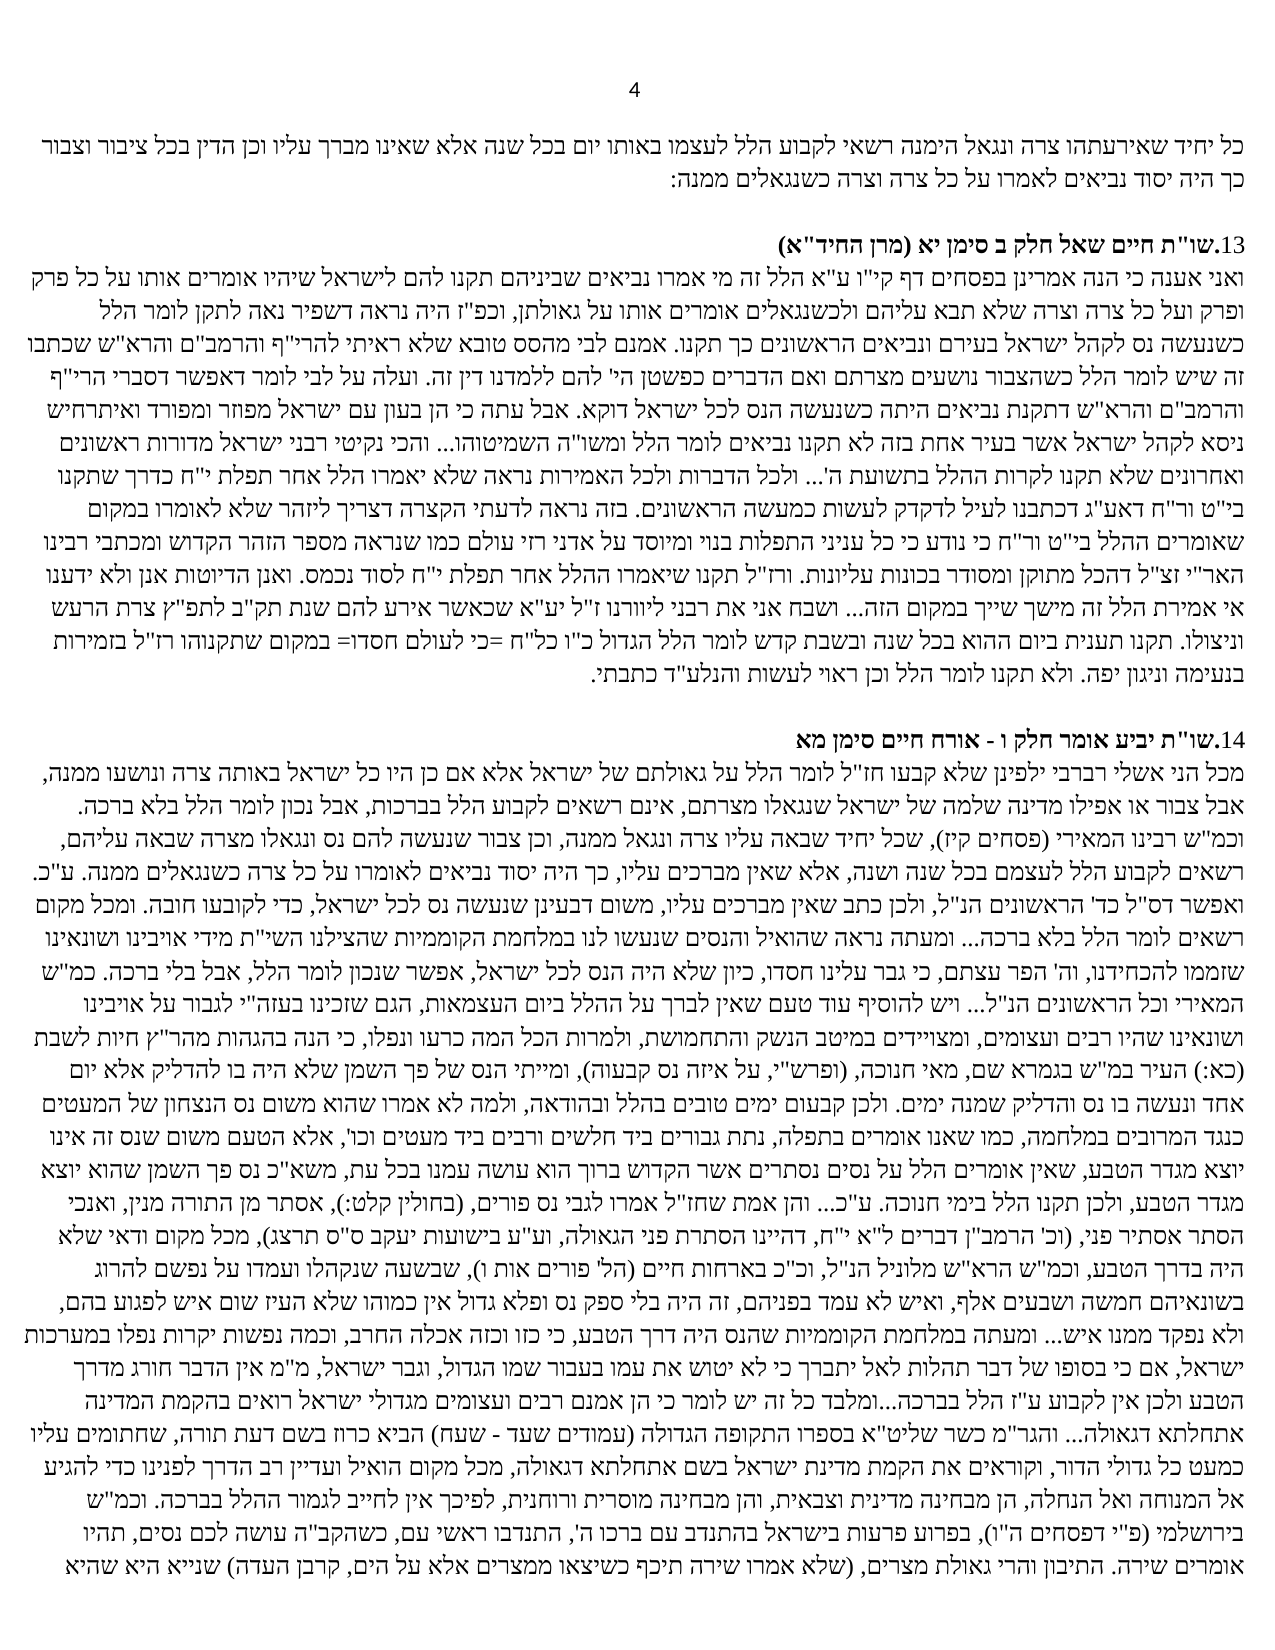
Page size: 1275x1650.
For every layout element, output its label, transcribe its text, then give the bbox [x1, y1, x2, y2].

text כל יחיד שאירעתהו צרה ונגאל הימנה רשאי לקבוע הלל לעצמו באותו יום בכל שנה אלא שאינו מברך עליו וכן הדין בכל ציבור וצבור כך היה יסוד נביאים לאמרו על כל צרה וצרה כשנגאלים ממנה: [24, 131, 1245, 193]
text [24, 758, 1245, 1580]
text ואני אענה כי הנה אמרינן בפסחים דף קי"ו ע"א הלל זה מי אמרו נביאים שביניהם תקנו להם לישראל שיהיו אומרים אותו על כל פרק ופרק ועל כל צרה וצרה שלא תבא עליהם ולכשנגאלים אומרים אותו על גאולתן, וכפ"ז היה נראה דשפיר נאה לתקן לומר הלל כשנעשה נס לקהל ישראל בעירם ונביאים הראשונים כך תקנו. אמנם לבי מהסס טובא שלא ראיתי להרי"ף והרמב"ם והרא"ש שכתבו זה שיש לומר הלל כשהצבור נושעים מצרתם ואם הדברים כפשטן הי' להם ללמדנו דין זה. ועלה על לבי לומר דאפשר דסברי הרי"ף והרמב"ם והרא"ש דתקנת נביאים היתה כשנעשה הנס לכל ישראל דוקא. אבל עתה כי הן בעון עם ישראל מפוזר ומפורד ואיתרחיש ניסא לקהל ישראל אשר בעיר אחת בזה לא תקנו נביאים לומר הלל ומשו"ה השמיטוהו... והכי נקיטי רבני ישראל מדורות ראשונים ואחרונים שלא תקנו לקרות ההלל בתשועת ה'... ולכל הדברות ולכל האמירות נראה שלא יאמרו הלל אחר תפלת י"ח כדרך שתקנו בי"ט ור"ח דאע"ג דכתבנו לעיל לדקדק לעשות כמעשה הראשונים. בזה נראה לדעתי הקצרה דצריך ליזהר שלא לאומרו במקום שאומרים ההלל בי"ט ור"ח כי נודע כי כל עניני התפלות בנוי ומיוסד על אדני רזי עולם כמו שנראה מספר הזהר הקדוש ומכתבי רבינו האר"י זצ"ל דהכל מתוקן ומסודר בכונות עליונות. ורז"ל תקנו שיאמרו ההלל אחר תפלת י"ח לסוד נכמס. ואנן הדיוטות אנן ולא ידענו אי אמירת הלל זה מישך שייך במקום הזה... ושבח אני את רבני ליוורנו ז"ל יע"א שכאשר אירע להם שנת תק"ב לתפ"ץ צרת הרעש וניצולו. תקנו תענית ביום ההוא בכל שנה ובשבת קדש לומר הלל הגדול כ"ו כל"ח =כי לעולם חסדו= במקום שתקנוהו רז"ל בזמירות בנעימה וניגון יפה. ולא תקנו לומר הלל וכן ראוי לעשות והנלע"ד כתבתי. [24, 263, 1245, 688]
text 14.שו"ת יביע אומר חלק ו - אורח חיים סימן מא [24, 725, 1245, 754]
text 13.שו"ת חיים שאל חלק ב סימן יא (מרן החיד"א) [24, 230, 1245, 259]
